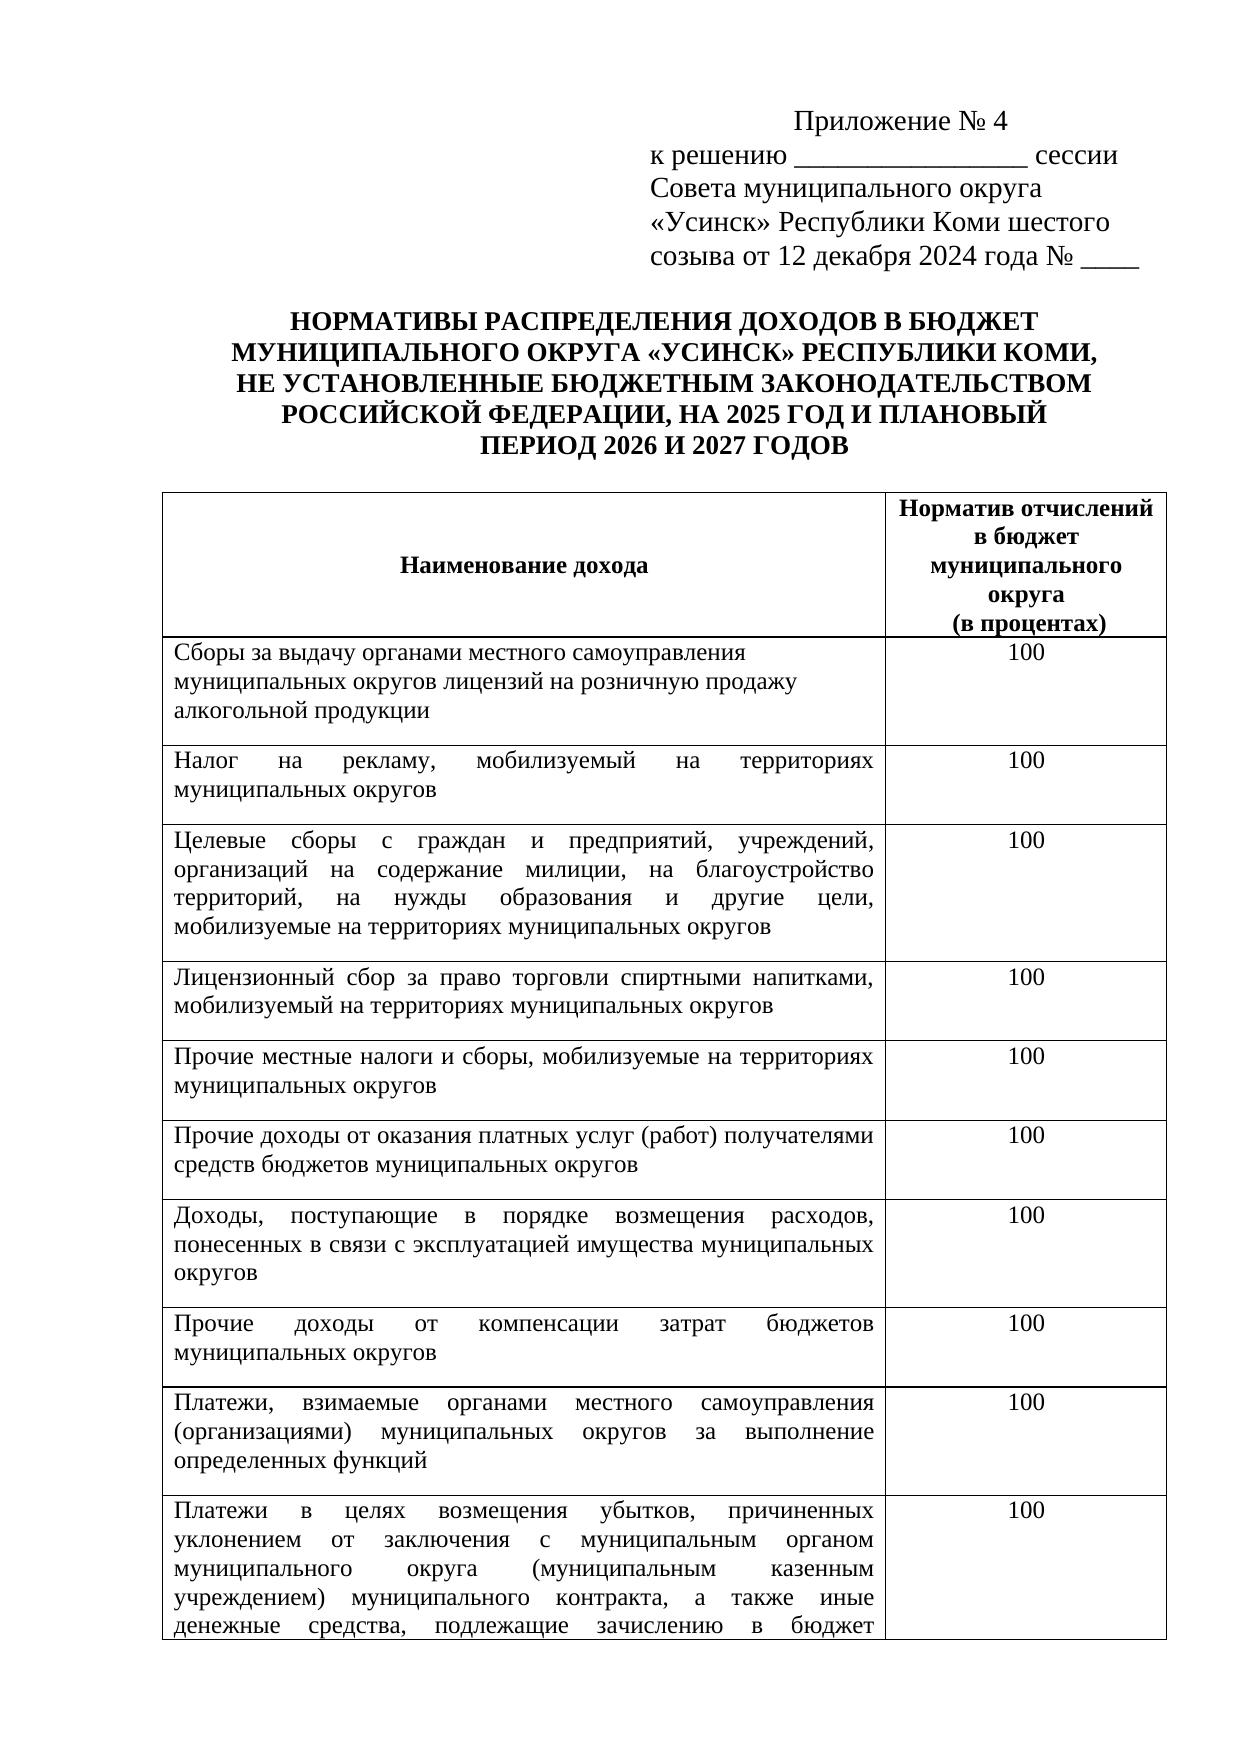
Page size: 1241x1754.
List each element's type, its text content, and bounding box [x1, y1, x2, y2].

table_cell Налог на рекламу, мобилизуемый на территориях муниципальных округов [163, 746, 885, 824]
text Совета муниципального округа «Усинск» Республики Коми шестого созыва от 12 декабря 2024 года № ____ [650, 171, 1152, 271]
text НЕ УСТАНОВЛЕННЫЕ БЮДЖЕТНЫМ ЗАКОНОДАТЕЛЬСТВОМ РОССИЙСКОЙ ФЕДЕРАЦИИ, НА 2025 ГОД И ПЛАНОВЫЙ [177, 367, 1152, 429]
table_header Наименование дохода [163, 493, 885, 636]
table_cell 100 [886, 1308, 1166, 1386]
table_cell Платежи, взимаемые органами местного самоуправления (организациями) муниципальных округов за выполнение определенных функций [163, 1388, 885, 1494]
table_cell 100 [886, 962, 1166, 1040]
table_cell 100 [886, 638, 1166, 744]
text ПЕРИОД 2026 И 2027 ГОДОВ [177, 429, 1152, 460]
table_cell 100 [886, 746, 1166, 824]
table_cell 100 [886, 825, 1166, 961]
text к решению ________________ сессии [650, 137, 1152, 171]
table_cell 100 [886, 1041, 1166, 1119]
table_cell 100 [886, 1121, 1166, 1199]
table_cell Прочие доходы от компенсации затрат бюджетов муниципальных округов [163, 1308, 885, 1386]
table_cell Доходы, поступающие в порядке возмещения расходов, понесенных в связи с эксплуатацией имущества муниципальных округов [163, 1200, 885, 1307]
table_cell 100 [886, 1496, 1166, 1639]
table_cell Лицензионный сбор за право торговли спиртными напитками, мобилизуемый на территориях муниципальных округов [163, 962, 885, 1040]
table_cell Сборы за выдачу органами местного самоуправления муниципальных округов лицензий на розничную продажу алкогольной продукции [163, 638, 885, 744]
table_cell Целевые сборы с граждан и предприятий, учреждений, организаций на содержание милиции, на благоустройство территорий, на нужды образования и другие цели, мобилизуемые на территориях муниципальных округов [163, 825, 885, 961]
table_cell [163, 1496, 885, 1639]
text НОРМАТИВЫ РАСПРЕДЕЛЕНИЯ ДОХОДОВ В БЮДЖЕТ МУНИЦИПАЛЬНОГО ОКРУГА «УСИНСК» РЕСПУБЛИКИ КОМИ, [177, 305, 1152, 367]
table_header Норматив отчислений в бюджет муниципального округа (в процентах) [886, 493, 1166, 636]
text Приложение № 4 [650, 103, 1152, 137]
table_cell 100 [886, 1388, 1166, 1494]
table_cell Прочие местные налоги и сборы, мобилизуемые на территориях муниципальных округов [163, 1041, 885, 1119]
table_cell Прочие доходы от оказания платных услуг (работ) получателями средств бюджетов муниципальных округов [163, 1121, 885, 1199]
table_cell 100 [886, 1200, 1166, 1307]
